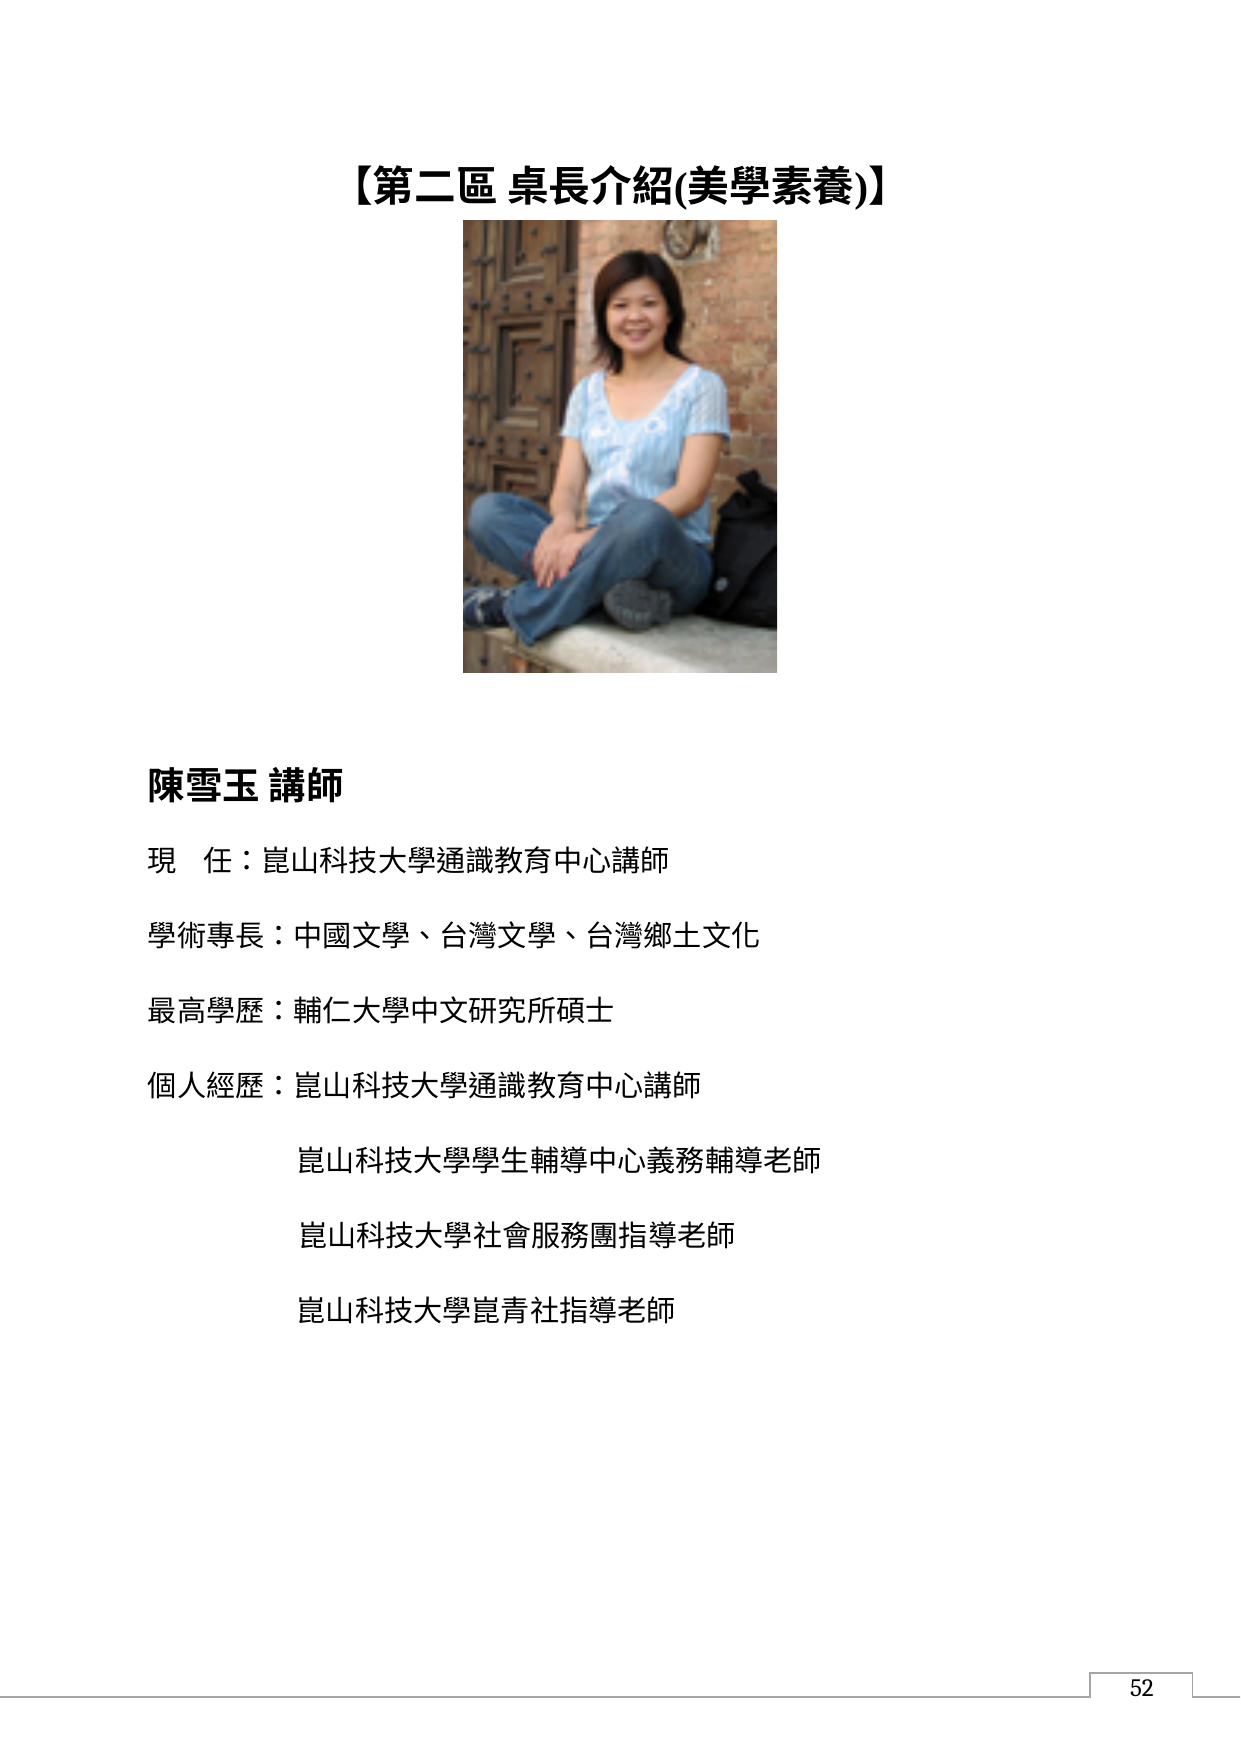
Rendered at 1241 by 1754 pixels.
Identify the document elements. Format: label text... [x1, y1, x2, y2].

picture [463, 220, 778, 673]
text 學術專長：中國文學、台灣文學、台灣鄉土文化 [148, 896, 1092, 971]
text 崑山科技大學學生輔導中心義務輔導老師 [148, 1121, 1092, 1196]
text 【第二區 桌長介紹(美學素養)】 [148, 146, 1092, 221]
text 個人經歷：崑山科技大學通識教育中心講師 [148, 1046, 1092, 1121]
text 崑山科技大學社會服務團指導老師 [148, 1196, 1092, 1271]
text 最高學歷：輔仁大學中文研究所碩士 [148, 971, 1092, 1046]
text 現 任：崑山科技大學通識教育中心講師 [148, 821, 1092, 896]
text 崑山科技大學崑青社指導老師 [148, 1271, 1092, 1346]
text 陳雪玉 講師 [148, 746, 1092, 821]
